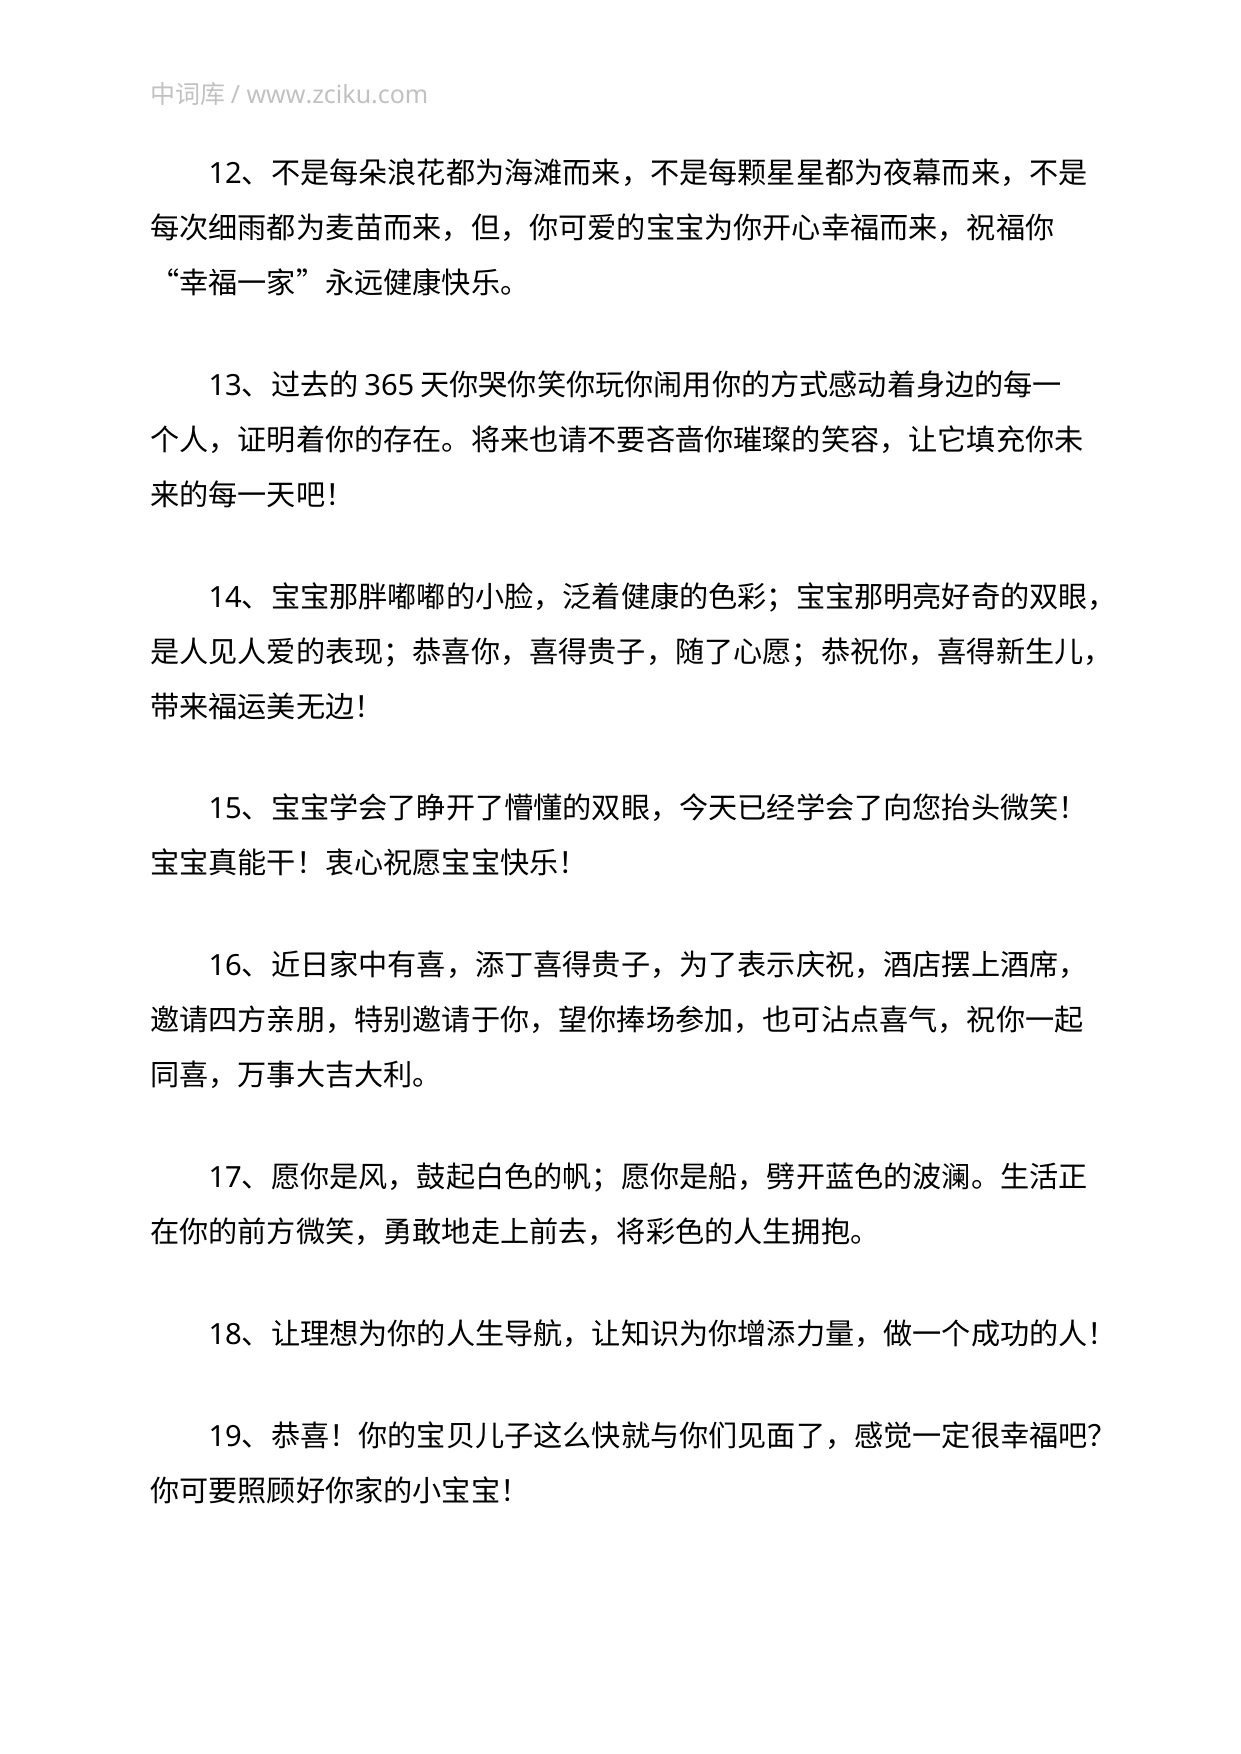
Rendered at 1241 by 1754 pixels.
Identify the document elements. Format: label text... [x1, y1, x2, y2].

text 15、宝宝学会了睁开了懵懂的双眼，今天已经学会了向您抬头微笑！宝宝真能干！衷心祝愿宝宝快乐！ [150, 785, 1090, 882]
text 13、过去的365天你哭你笑你玩你闹用你的方式感动着身边的每一个人，证明着你的存在。将来也请不要吝啬你璀璨的笑容，让它填充你未来的每一天吧！ [150, 362, 1090, 514]
text 19、恭喜！你的宝贝儿子这么快就与你们见面了，感觉一定很幸福吧？你可要照顾好你家的小宝宝！ [150, 1412, 1090, 1509]
text 18、让理想为你的人生导航，让知识为你增添力量，做一个成功的人！ [150, 1310, 1090, 1353]
text 12、不是每朵浪花都为海滩而来，不是每颗星星都为夜幕而来，不是每次细雨都为麦苗而来，但，你可爱的宝宝为你开心幸福而来，祝福你“幸福一家”永远健康快乐。 [150, 150, 1090, 302]
text 17、愿你是风，鼓起白色的帆；愿你是船，劈开蓝色的波澜。生活正在你的前方微笑，勇敢地走上前去，将彩色的人生拥抱。 [150, 1153, 1090, 1251]
text 16、近日家中有喜，添丁喜得贵子，为了表示庆祝，酒店摆上酒席，邀请四方亲朋，特别邀请于你，望你捧场参加，也可沾点喜气，祝你一起同喜，万事大吉大利。 [150, 942, 1090, 1094]
text 14、宝宝那胖嘟嘟的小脸，泛着健康的色彩；宝宝那明亮好奇的双眼，是人见人爱的表现；恭喜你，喜得贵子，随了心愿；恭祝你，喜得新生儿，带来福运美无边！ [150, 573, 1090, 726]
